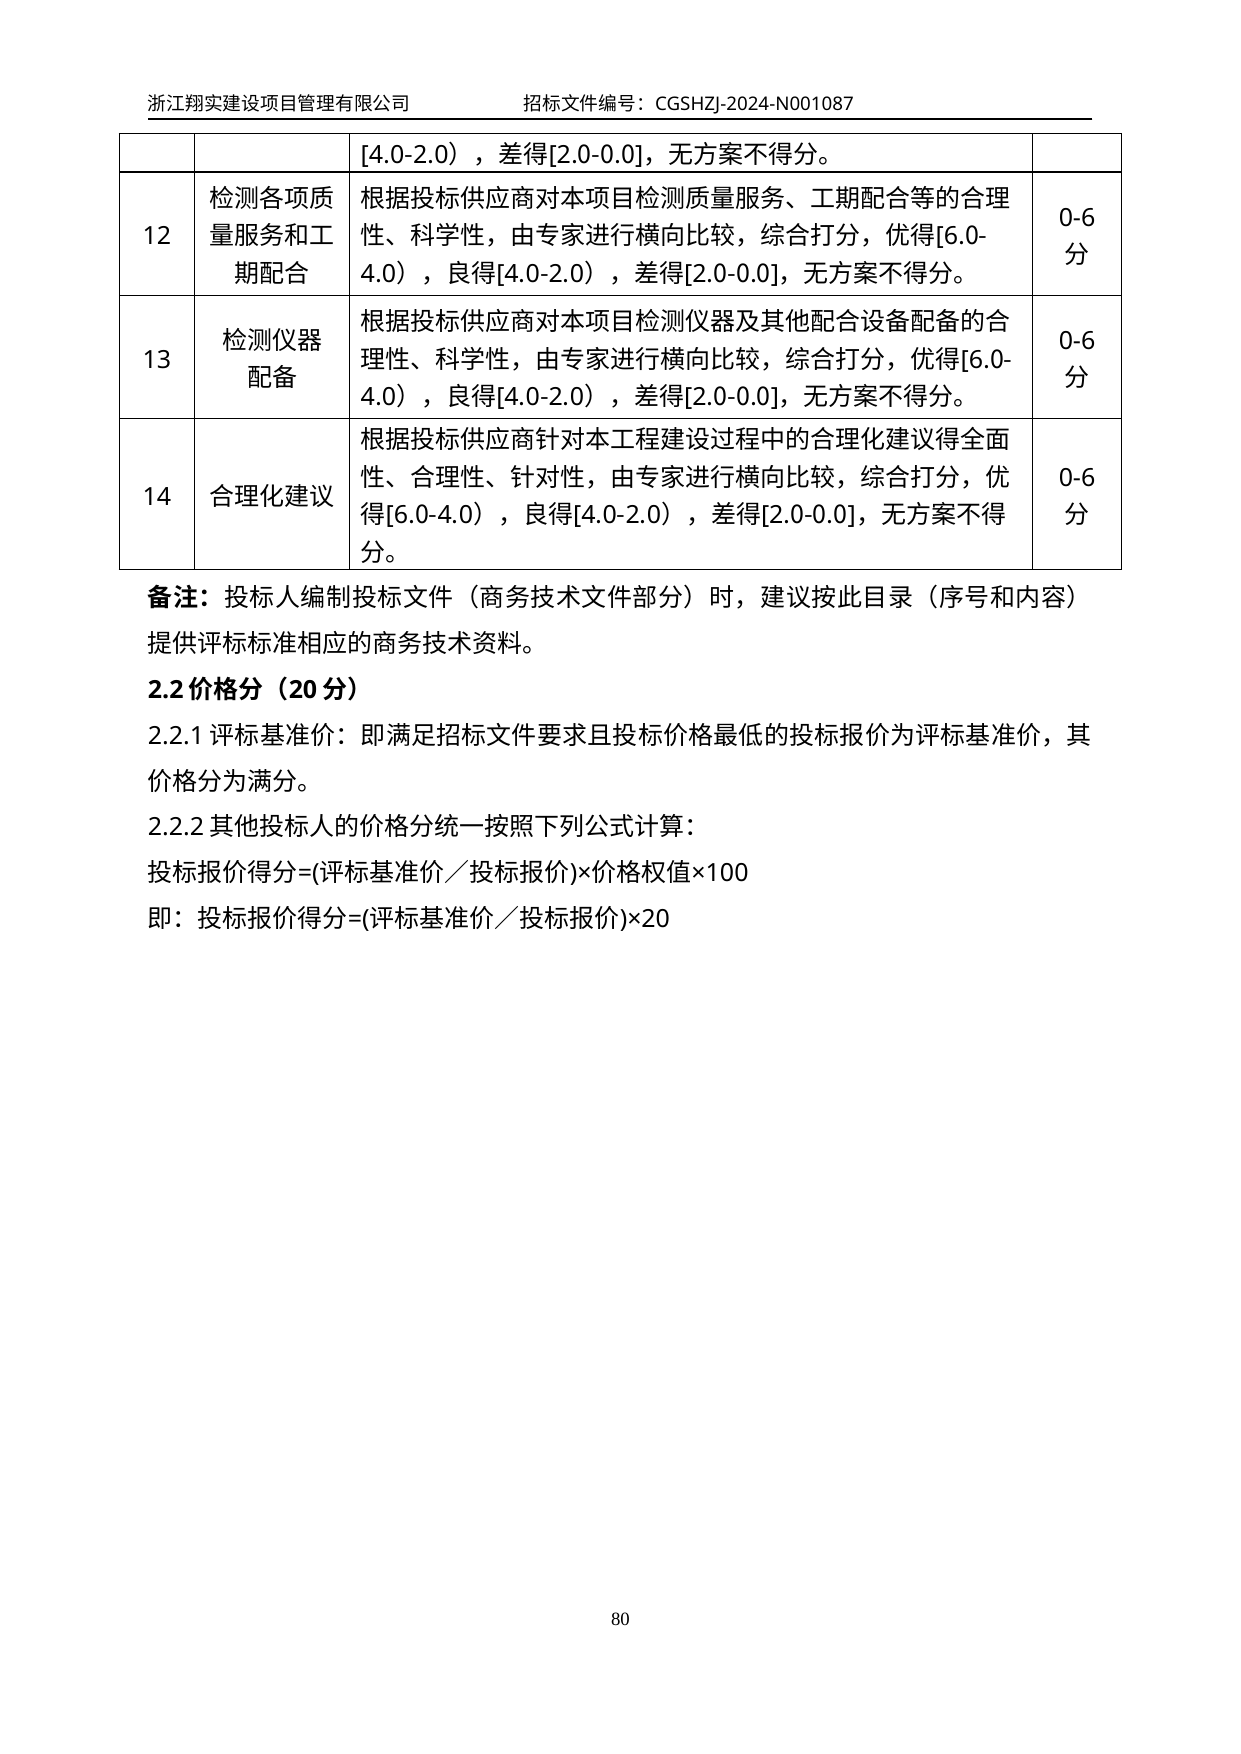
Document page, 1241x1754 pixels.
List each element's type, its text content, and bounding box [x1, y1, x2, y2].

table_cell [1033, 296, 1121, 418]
text 2.2价格分（20分） [148, 662, 1092, 707]
text 投标报价得分=(评标基准价／投标报价)×价格权值×100 [148, 845, 1092, 891]
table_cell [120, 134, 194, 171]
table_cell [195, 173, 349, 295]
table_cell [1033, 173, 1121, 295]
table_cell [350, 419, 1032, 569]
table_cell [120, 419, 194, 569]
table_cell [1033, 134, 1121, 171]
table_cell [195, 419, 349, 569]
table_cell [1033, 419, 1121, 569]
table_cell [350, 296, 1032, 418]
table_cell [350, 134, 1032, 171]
text 备注：投标人编制投标文件（商务技术文件部分）时，建议按此目录（序号和内容）提供评标标准相应的商务技术资料。 [148, 570, 1092, 662]
text 2.2.1评标基准价：即满足招标文件要求且投标价格最低的投标报价为评标基准价，其价格分为满分。 [148, 707, 1092, 799]
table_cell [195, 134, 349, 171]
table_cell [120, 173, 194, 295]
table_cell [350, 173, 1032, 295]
text 2.2.2其他投标人的价格分统一按照下列公式计算： [148, 799, 1092, 845]
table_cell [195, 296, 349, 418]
text 即：投标报价得分=(评标基准价／投标报价)×20 [148, 891, 1092, 937]
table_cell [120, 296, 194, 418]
